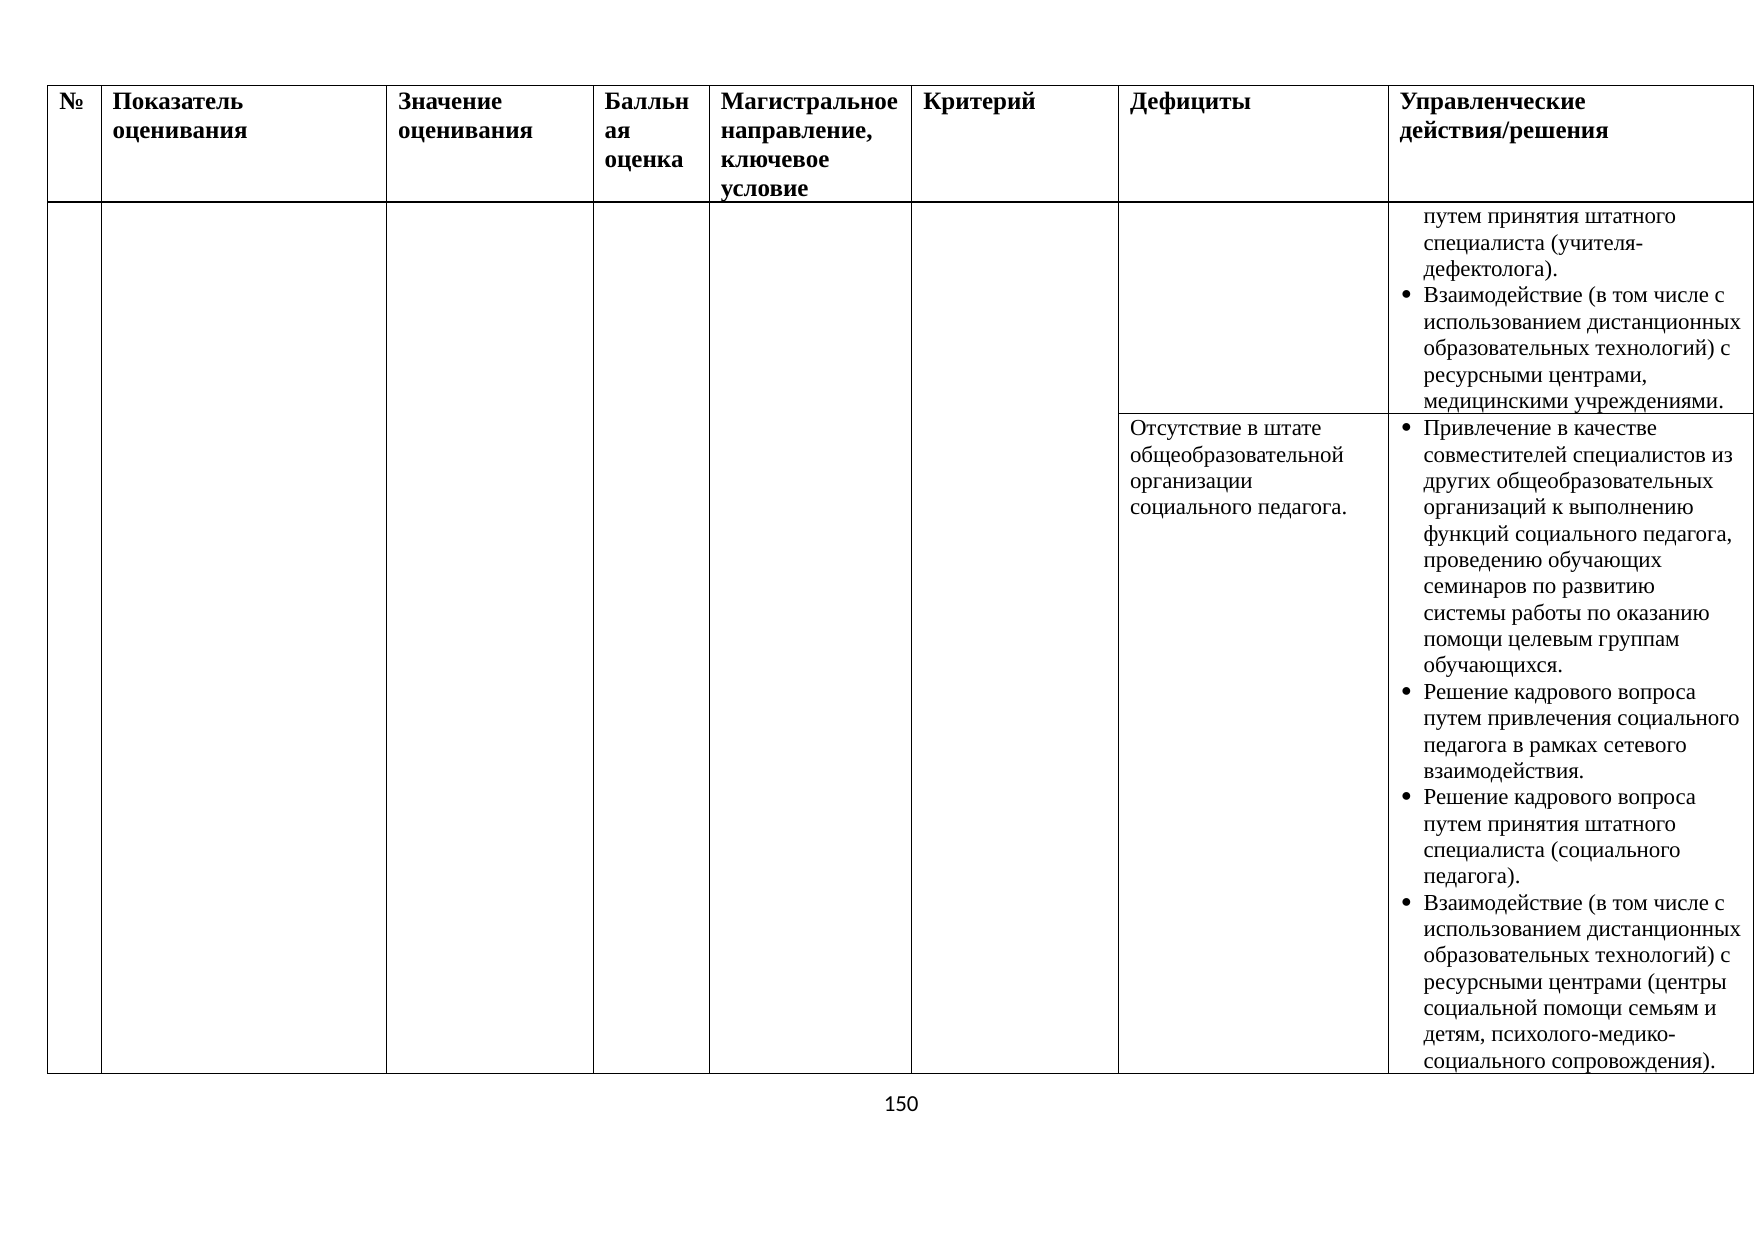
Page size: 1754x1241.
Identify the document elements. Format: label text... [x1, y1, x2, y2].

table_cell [1389, 203, 1753, 413]
table_header Балльная оценка [594, 86, 709, 201]
table_cell Отсутствие в штате общеобразовательной организации социального педагога. [1119, 414, 1388, 1073]
table_header Дефициты [1119, 86, 1388, 201]
table_header № [48, 86, 101, 201]
table_header Критерий [912, 86, 1118, 201]
table_cell Привлечение в качестве совместителей специалистов из других общеобразовательных организаций к выполнению функций социального педагога, проведению обучающих семинаров по развитию системы работы по оказанию помощи целевым группам обучающихся. Решение кадрового вопроса путем привлечения социального педагога в рамках сетевого взаимодействия. Решение кадрового вопроса путем принятия штатного специалиста (социального педагога). Взаимодействие (в том числе с использованием дистанционных образовательных технологий) с ресурсными центрами (центры социальной помощи семьям и детям, психолого-медико-социального сопровождения). [1389, 414, 1753, 1073]
table_header Магистральное направление, ключевое условие [710, 86, 911, 201]
table_header Показатель оценивания [102, 86, 386, 201]
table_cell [1119, 203, 1388, 413]
table_header Управленческие действия/решения [1389, 86, 1753, 201]
table_header Значение оценивания [387, 86, 593, 201]
